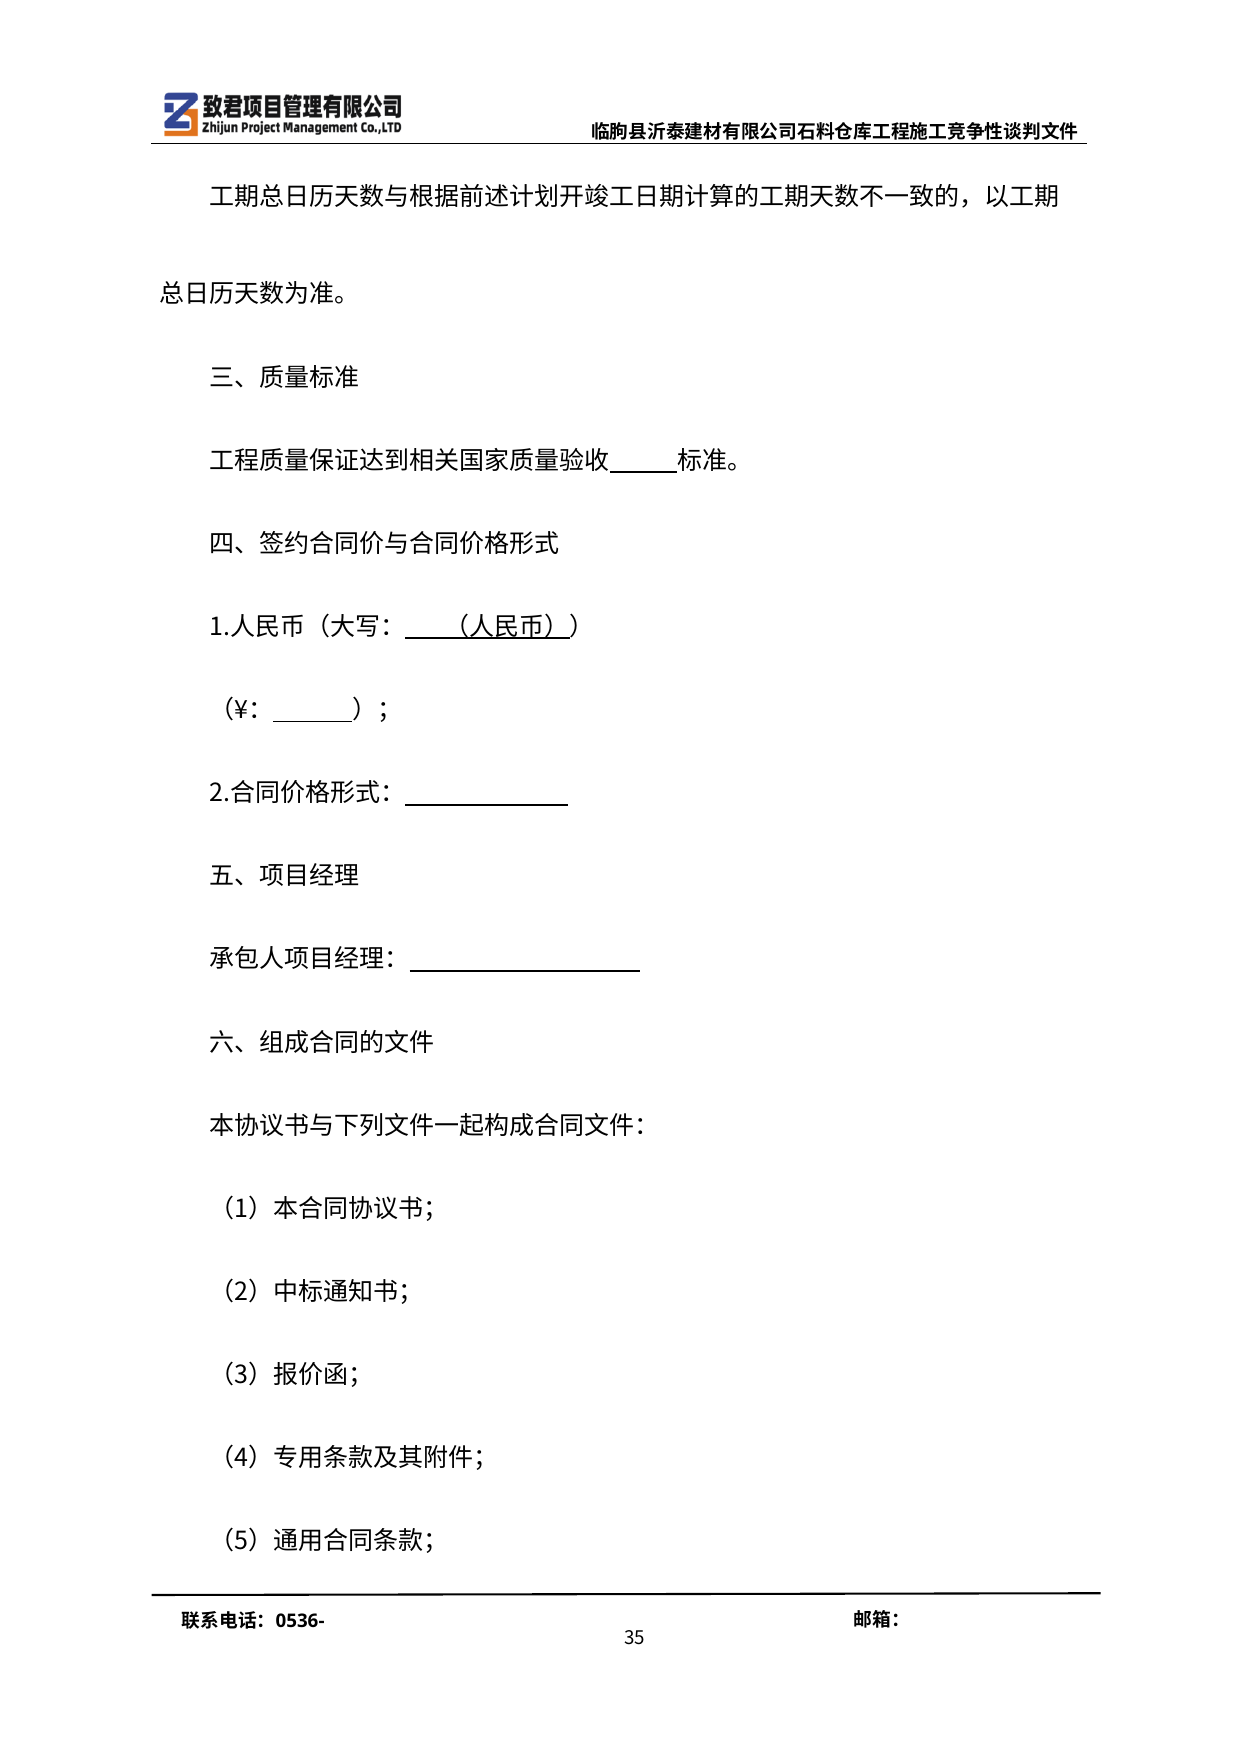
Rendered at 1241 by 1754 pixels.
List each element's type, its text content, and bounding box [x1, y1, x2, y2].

text （¥： ）； [159, 675, 1078, 740]
text 2.合同价格形式： [159, 758, 1078, 823]
text 六、组成合同的文件 [159, 1008, 1078, 1073]
text 1.人民币（大写： （人民币）） [159, 592, 1078, 657]
text （3）报价函； [159, 1340, 1078, 1405]
text （1）本合同协议书； [159, 1174, 1078, 1239]
text 工期总日历天数与根据前述计划开竣工日期计算的工期天数不一致的，以工期总日历天数为准。 [159, 162, 1078, 324]
text 本协议书与下列文件一起构成合同文件： [159, 1091, 1078, 1156]
text 四、签约合同价与合同价格形式 [159, 509, 1078, 574]
text （5）通用合同条款； [159, 1506, 1078, 1571]
text 三、质量标准 [159, 343, 1078, 408]
text （4）专用条款及其附件； [159, 1423, 1078, 1488]
text 承包人项目经理： [159, 924, 1078, 989]
text 五、项目经理 [159, 841, 1078, 906]
text 工程质量保证达到相关国家质量验收 标准。 [159, 426, 1078, 491]
text （2）中标通知书； [159, 1257, 1078, 1322]
picture [163, 91, 402, 137]
